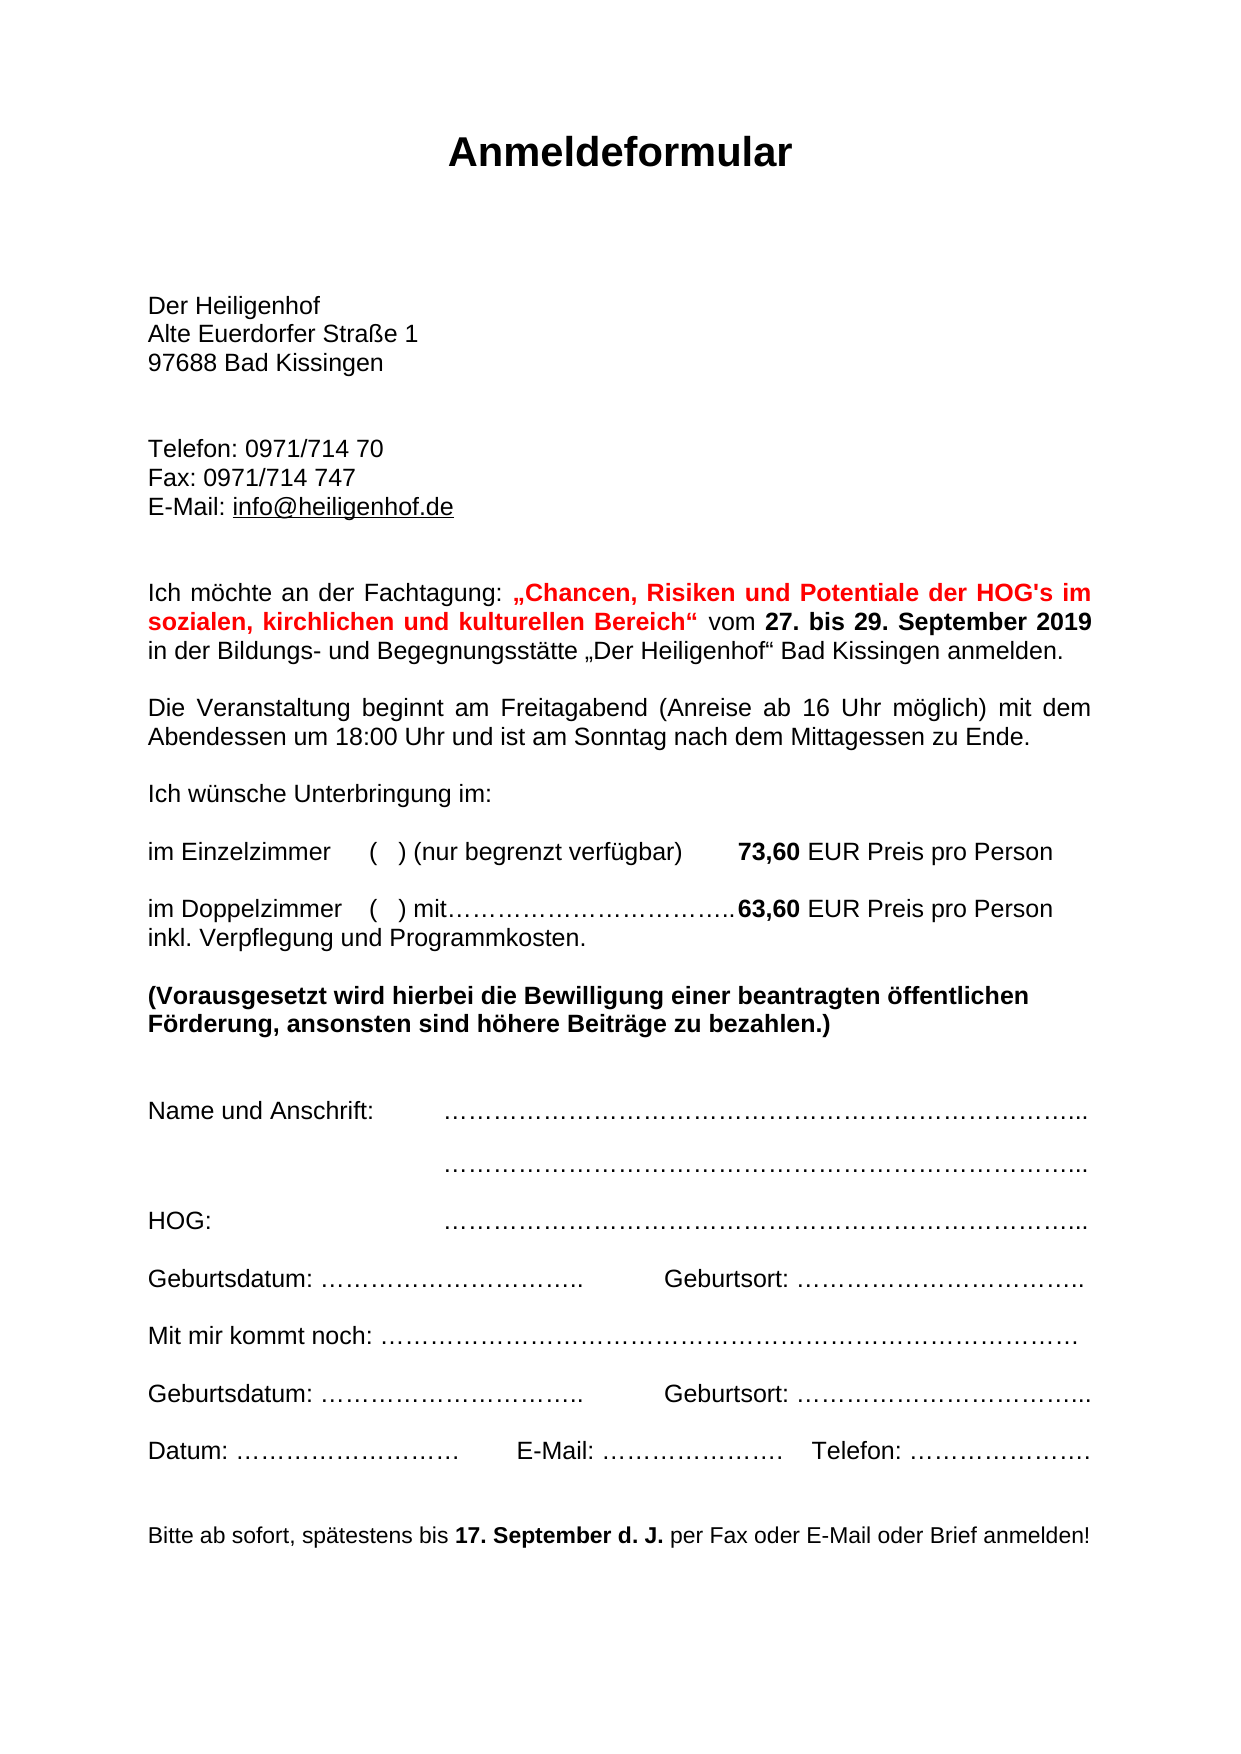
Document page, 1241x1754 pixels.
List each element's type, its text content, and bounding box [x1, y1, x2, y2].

text Alte Euerdorfer Straße 1 [148, 319, 1092, 348]
subtitle Bitte ab sofort, spätestens bis 17. September d. J. per Fax oder E-Mail oder Brief anmelden! [148, 1522, 1092, 1549]
text im Doppelzimmer ( ) mit…………………………….. 63,60 EUR Preis pro Person [148, 894, 1092, 923]
text Datum: ……………………… E-Mail: …………………. Telefon: …………………. [148, 1436, 1092, 1465]
text Der Heiligenhof [148, 291, 1092, 319]
text (Vorausgesetzt wird hierbei die Bewilligung einer beantragten öffentlichen Förderung, ansonsten sind höhere Beiträge zu bezahlen.) [148, 981, 1092, 1038]
text 97688 Bad Kissingen [148, 348, 1092, 377]
text im Einzelzimmer ( ) (nur begrenzt verfügbar) 73,60 EUR Preis pro Person [148, 837, 1092, 866]
text E-Mail: info@heiligenhof.de [148, 492, 1092, 521]
text Fax: 0971/714 747 [148, 463, 1092, 492]
text Anmeldeformular [148, 128, 1092, 176]
text Geburtsdatum: ………………………….. Geburtsort: ……………………………... [148, 1378, 1092, 1407]
text Mit mir kommt noch: ………………………………………………………………………… [148, 1321, 1092, 1350]
text Geburtsdatum: ………………………….. Geburtsort: …………………………….. [148, 1263, 1092, 1292]
text Die Veranstaltung beginnt am Freitagabend (Anreise ab 16 Uhr möglich) mit dem Abendessen um 18:00 Uhr und ist am Sonntag nach dem Mittagessen zu Ende. [148, 693, 1092, 751]
text inkl. Verpflegung und Programmkosten. [148, 923, 1092, 952]
text HOG: …………………………………………………………………... [148, 1206, 1092, 1235]
text Telefon: 0971/714 70 [148, 434, 1092, 463]
text Ich möchte an der Fachtagung: „Chancen, Risiken und Potentiale der HOG's im sozialen, kirchlichen und kulturellen Bereich“ vom 27. bis 29. September 2019 in der Bildungs- und Begegnungsstätte „Der Heiligenhof“ Bad Kissingen anmelden. [148, 578, 1092, 664]
text Ich wünsche Unterbringung im: [148, 779, 1092, 808]
text …………………………………………………………………... [148, 1148, 1092, 1177]
text Name und Anschrift: …………………………………………………………………... [148, 1096, 1092, 1124]
